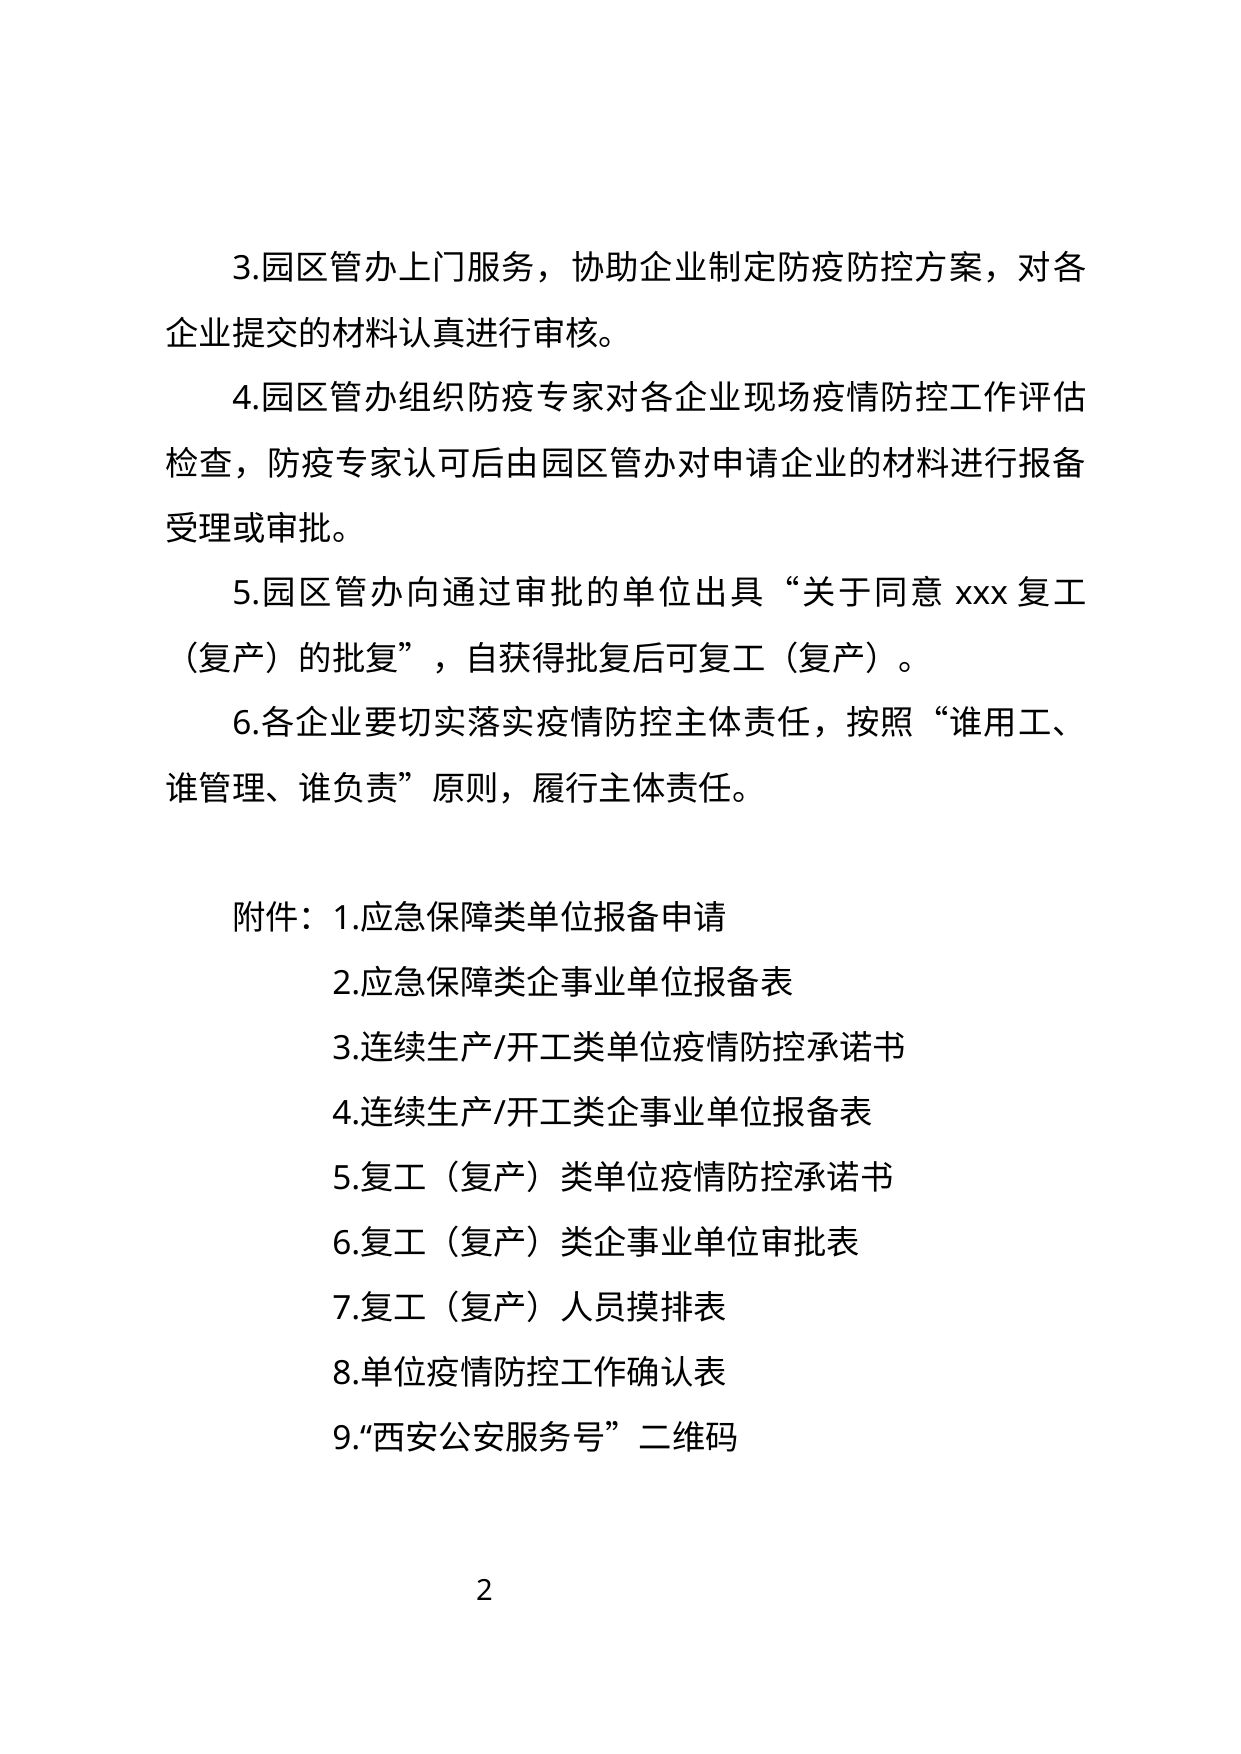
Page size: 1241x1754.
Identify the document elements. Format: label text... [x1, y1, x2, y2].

text 4.园区管办组织防疫专家对各企业现场疫情防控工作评估检查，防疫专家认可后由园区管办对申请企业的材料进行报备受理或审批。 [165, 363, 1087, 558]
text 8.单位疫情防控工作确认表 [165, 1338, 1087, 1403]
text 9.“西安公安服务号”二维码 [165, 1403, 1087, 1468]
text 6.各企业要切实落实疫情防控主体责任，按照“谁用工、谁管理、谁负责”原则，履行主体责任。 [165, 688, 1087, 818]
text 7.复工（复产）人员摸排表 [165, 1273, 1087, 1338]
text 附件：1.应急保障类单位报备申请 [165, 883, 1087, 948]
text 6.复工（复产）类企事业单位审批表 [165, 1208, 1087, 1273]
text 2.应急保障类企事业单位报备表 [165, 948, 1087, 1013]
text 5.园区管办向通过审批的单位出具“关于同意xxx复工（复产）的批复”，自获得批复后可复工（复产）。 [165, 558, 1087, 688]
text 4.连续生产/开工类企事业单位报备表 [165, 1078, 1087, 1143]
text 3.园区管办上门服务，协助企业制定防疫防控方案，对各企业提交的材料认真进行审核。 [165, 233, 1087, 363]
text 5.复工（复产）类单位疫情防控承诺书 [165, 1143, 1087, 1208]
text 3.连续生产/开工类单位疫情防控承诺书 [165, 1013, 1087, 1078]
